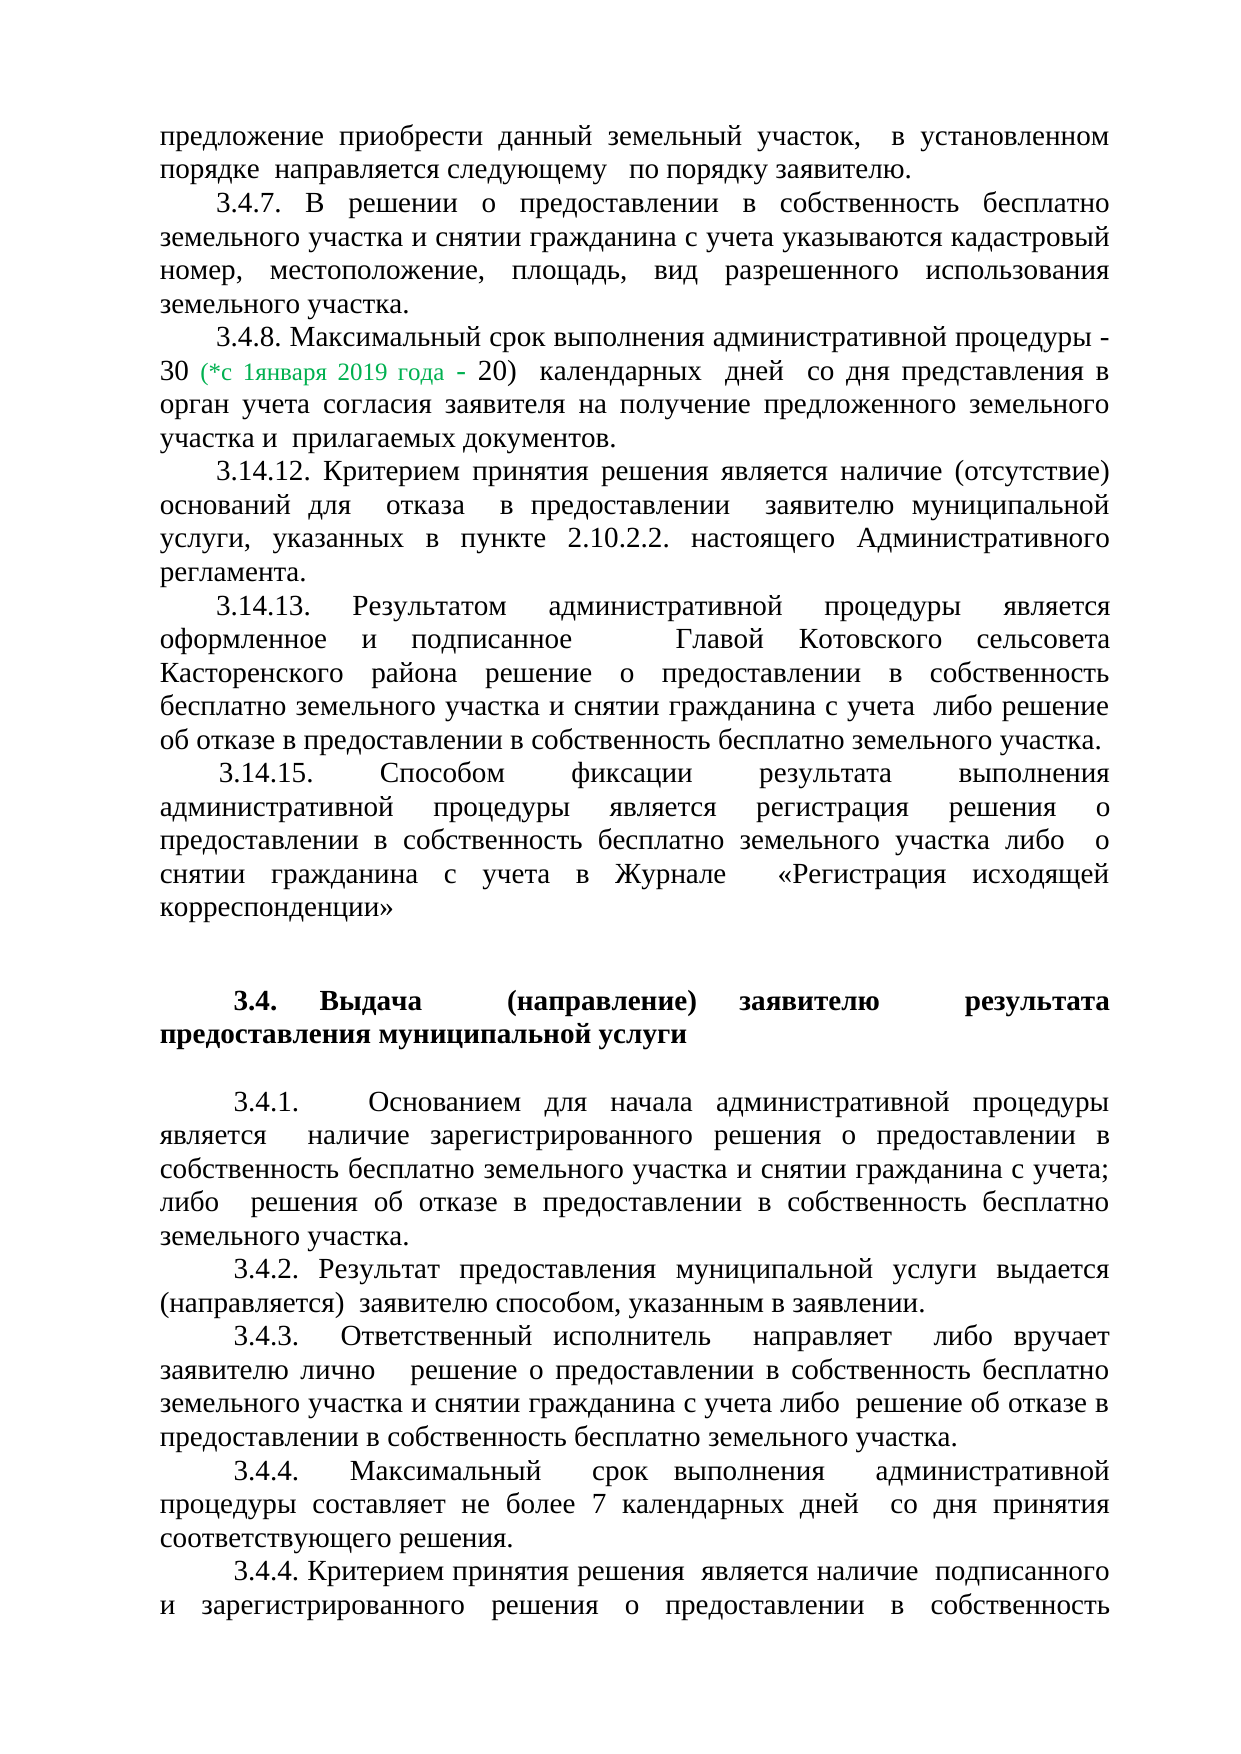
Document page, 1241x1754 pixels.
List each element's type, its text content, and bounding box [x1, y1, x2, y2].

text 3.4.2. Результат предоставления муниципальной услуги выдается (направляется) заявителю способом, указанным в заявлении. [159, 1251, 1110, 1318]
text 3.4.7. В решении о предоставлении в собственность бесплатно земельного участка и снятии гражданина с учета указываются кадастровый номер, местоположение, площадь, вид разрешенного использования земельного участка. [159, 185, 1110, 319]
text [159, 1553, 1110, 1620]
text 3.4. Выдача (направление) заявителю результата предоставления муниципальной услуги [159, 983, 1110, 1050]
text 3.14.12. Критерием принятия решения является наличие (отсутствие) оснований для отказа в предоставлении заявителю муниципальной услуги, указанных в пункте 2.10.2.2. настоящего Административного регламента. [159, 453, 1110, 588]
text 3.14.13. Результатом административной процедуры является оформленное и подписанное Главой Котовского сельсовета Касторенского района решение о предоставлении в собственность бесплатно земельного участка и снятии гражданина с учета либо решение об отказе в предоставлении в собственность бесплатно земельного участка. [159, 588, 1110, 755]
text 3.4.1. Основанием для начала административной процедуры является наличие зарегистрированного решения о предоставлении в собственность бесплатно земельного участка и снятии гражданина с учета; либо решения об отказе в предоставлении в собственность бесплатно земельного участка. [159, 1084, 1110, 1251]
text 3.4.3. Ответственный исполнитель направляет либо вручает заявителю лично решение о предоставлении в собственность бесплатно земельного участка и снятии гражданина с учета либо решение об отказе в предоставлении в собственность бесплатно земельного участка. [159, 1318, 1110, 1453]
text 3.14.15. Способом фиксации результата выполнения административной процедуры является регистрация решения о предоставлении в собственность бесплатно земельного участка либо о снятии гражданина с учета в Журнале «Регистрация исходящей корреспонденции» [159, 755, 1110, 923]
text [159, 118, 1110, 185]
text 3.4.4. Максимальный срок выполнения административной процедуры составляет не более 7 календарных дней со дня принятия соответствующего решения. [159, 1453, 1110, 1553]
text 3.4.8. Максимальный срок выполнения административной процедуры - 30 (*с 1января 2019 года - 20) календарных дней со дня представления в орган учета согласия заявителя на получение предложенного земельного участка и прилагаемых документов. [159, 319, 1110, 453]
